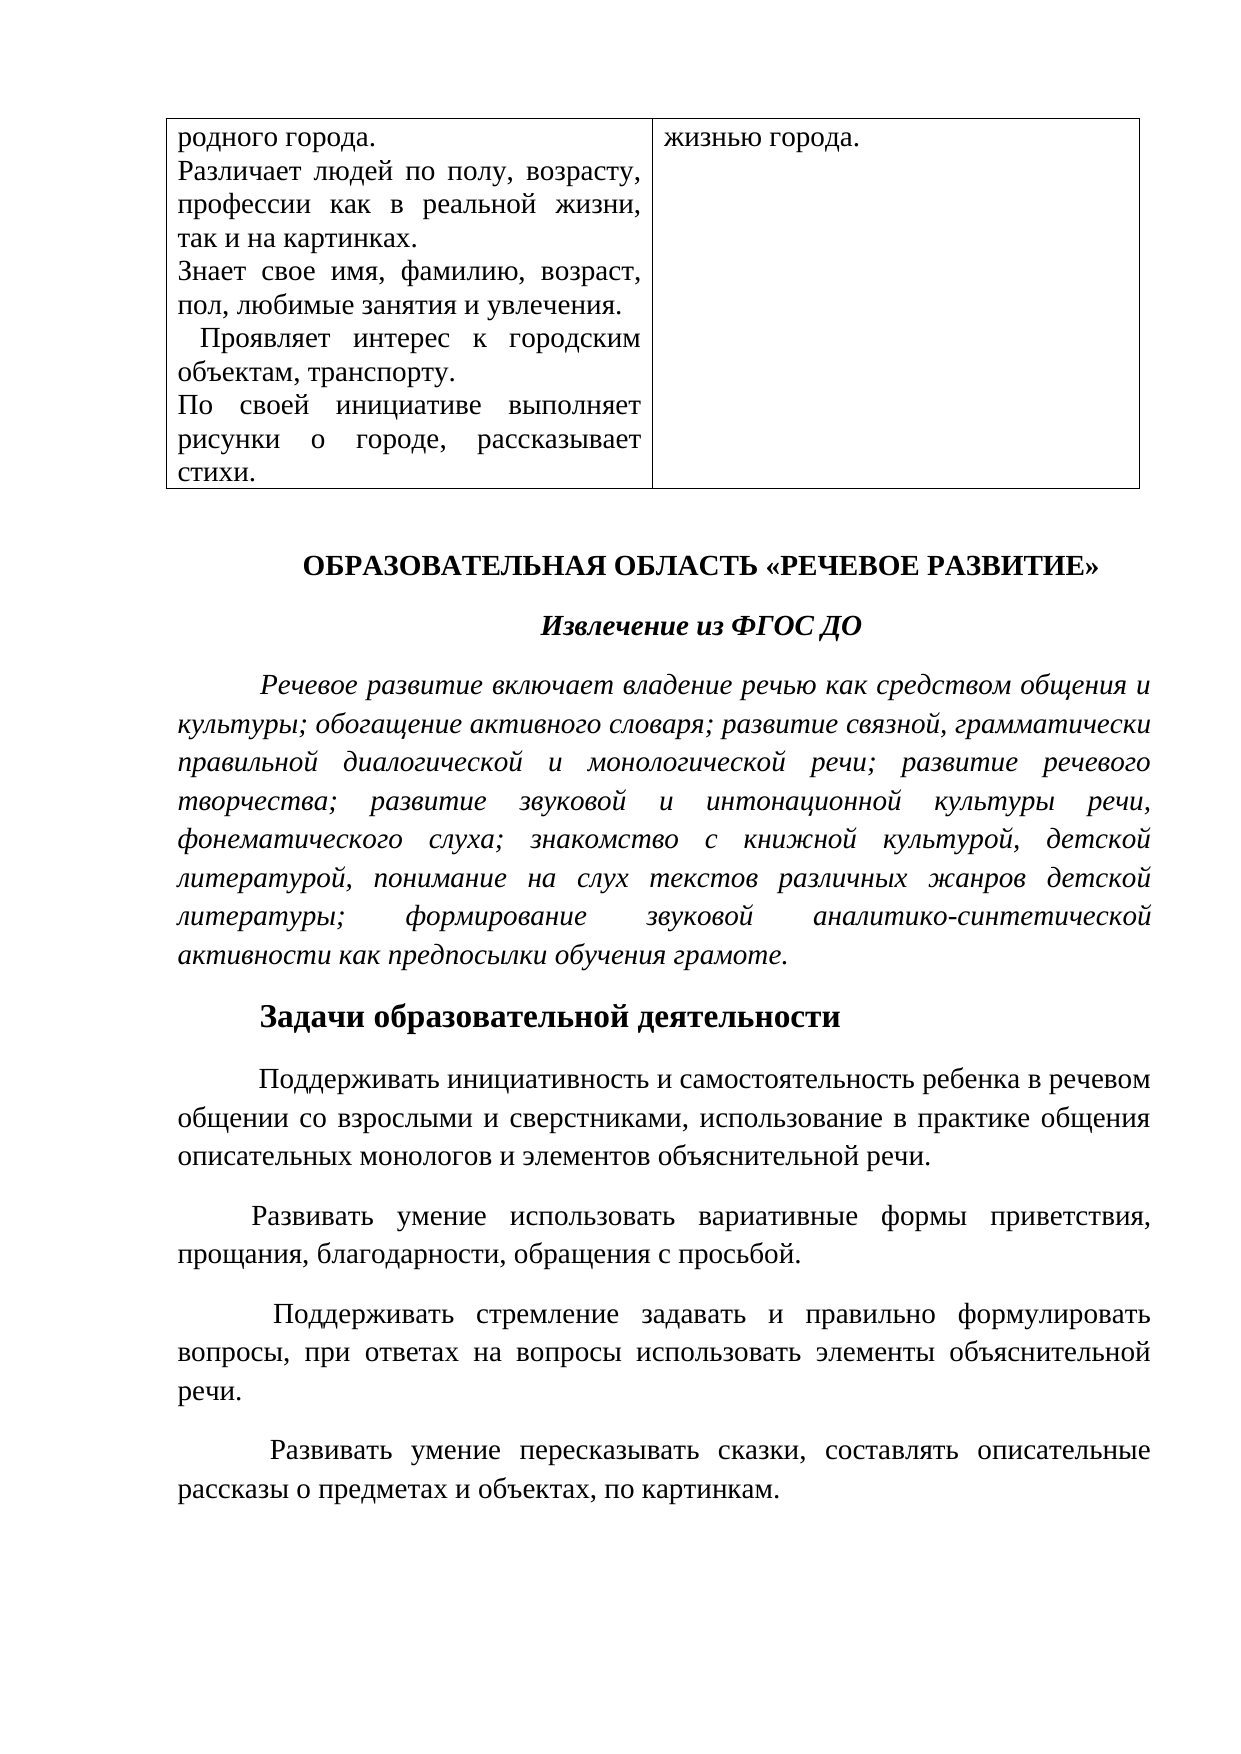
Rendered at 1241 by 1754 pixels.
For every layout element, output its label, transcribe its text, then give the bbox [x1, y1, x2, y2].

text Речевое развитие включает владение речью как средством общения и культуры; обогащение активного словаря; развитие связной, грамматически правильной диалогической и монологической речи; развитие речевого творчества; развитие звуковой и интонационной культуры речи, фонематического слуха; знакомство с книжной культурой, детской литературой, понимание на слух текстов различных жанров детской литературы; формирование звуковой аналитико-синтетической активности как предпосылки обучения грамоте. [177, 667, 1152, 971]
text Поддерживать стремление задавать и правильно формулировать вопросы, при ответах на вопросы использовать элементы объяснительной речи. [177, 1296, 1152, 1406]
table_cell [653, 119, 1139, 488]
text Задачи образовательной деятельности [177, 996, 1152, 1035]
text Поддерживать инициативность и самостоятельность ребенка в речевом общении со взрослыми и сверстниками, использование в практике общения описательных монологов и элементов объяснительной речи. [177, 1061, 1152, 1172]
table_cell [167, 119, 652, 488]
text Развивать умение пересказывать сказки, составлять описательные рассказы о предметах и объектах, по картинкам. [177, 1432, 1152, 1504]
text Извлечение из ФГОС ДО [177, 608, 1152, 641]
text Развивать умение использовать вариативные формы приветствия, прощания, благодарности, обращения с просьбой. [177, 1198, 1152, 1270]
text ОБРАЗОВАТЕЛЬНАЯ ОБЛАСТЬ «РЕЧЕВОЕ РАЗВИТИЕ» [177, 548, 1152, 582]
